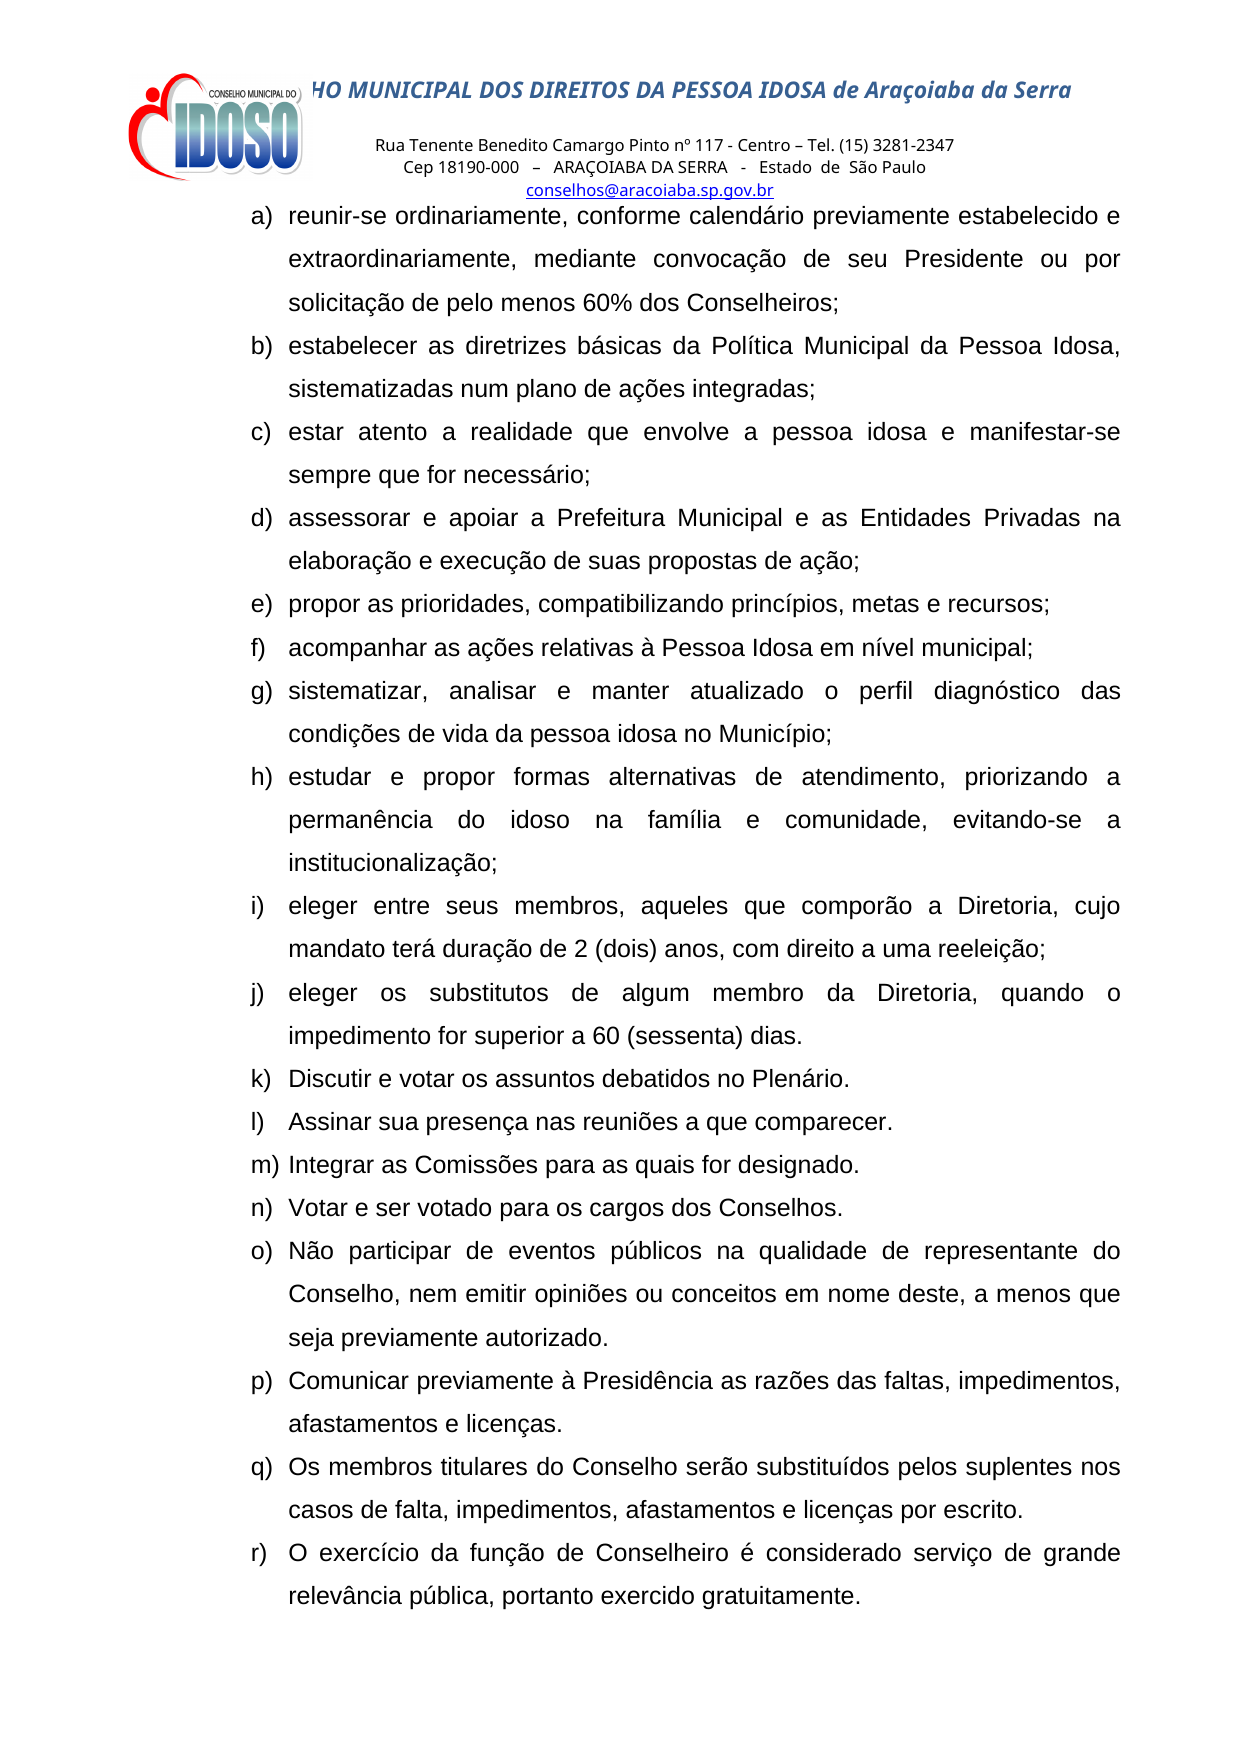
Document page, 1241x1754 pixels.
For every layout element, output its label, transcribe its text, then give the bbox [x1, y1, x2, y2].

list estudar e propor formas alternativas de atendimento, priorizando a permanência do idoso na família e comunidade, evitando-se a institucionalização; [251, 762, 1122, 877]
list eleger entre seus membros, aqueles que comporão a Diretoria, cujo mandato terá duração de 2 (dois) anos, com direito a uma reeleição; [251, 891, 1122, 963]
list assessorar e apoiar a Prefeitura Municipal e as Entidades Privadas na elaboração e execução de suas propostas de ação; [251, 503, 1122, 575]
list Votar e ser votado para os cargos dos Conselhos. [251, 1193, 1122, 1222]
list estabelecer as diretrizes básicas da Política Municipal da Pessoa Idosa, sistematizadas num plano de ações integradas; [251, 331, 1122, 402]
list acompanhar as ações relativas à Pessoa Idosa em nível municipal; [251, 632, 1122, 661]
list Não participar de eventos públicos na qualidade de representante do Conselho, nem emitir opiniões ou conceitos em nome deste, a menos que seja previamente autorizado. [251, 1236, 1122, 1351]
list Assinar sua presença nas reuniões a que comparecer. [251, 1107, 1122, 1136]
list Discutir e votar os assuntos debatidos no Plenário. [251, 1064, 1122, 1092]
list eleger os substitutos de algum membro da Diretoria, quando o impedimento for superior a 60 (sessenta) dias. [251, 977, 1122, 1049]
list reunir-se ordinariamente, conforme calendário previamente estabelecido e extraordinariamente, mediante convocação de seu Presidente ou por solicitação de pelo menos 60% dos Conselheiros; [251, 201, 1122, 316]
list Comunicar previamente à Presidência as razões das faltas, impedimentos, afastamentos e licenças. [251, 1366, 1122, 1437]
list propor as prioridades, compatibilizando princípios, metas e recursos; [251, 589, 1122, 618]
list Integrar as Comissões para as quais for designado. [251, 1150, 1122, 1179]
list O exercício da função de Conselheiro é considerado serviço de grande relevância pública, portanto exercido gratuitamente. [251, 1538, 1122, 1610]
list Os membros titulares do Conselho serão substituídos pelos suplentes nos casos de falta, impedimentos, afastamentos e licenças por escrito. [251, 1452, 1122, 1524]
picture [128, 73, 274, 181]
list estar atento a realidade que envolve a pessoa idosa e manifestar-se sempre que for necessário; [251, 417, 1122, 489]
list sistematizar, analisar e manter atualizado o perfil diagnóstico das condições de vida da pessoa idosa no Município; [251, 676, 1122, 747]
